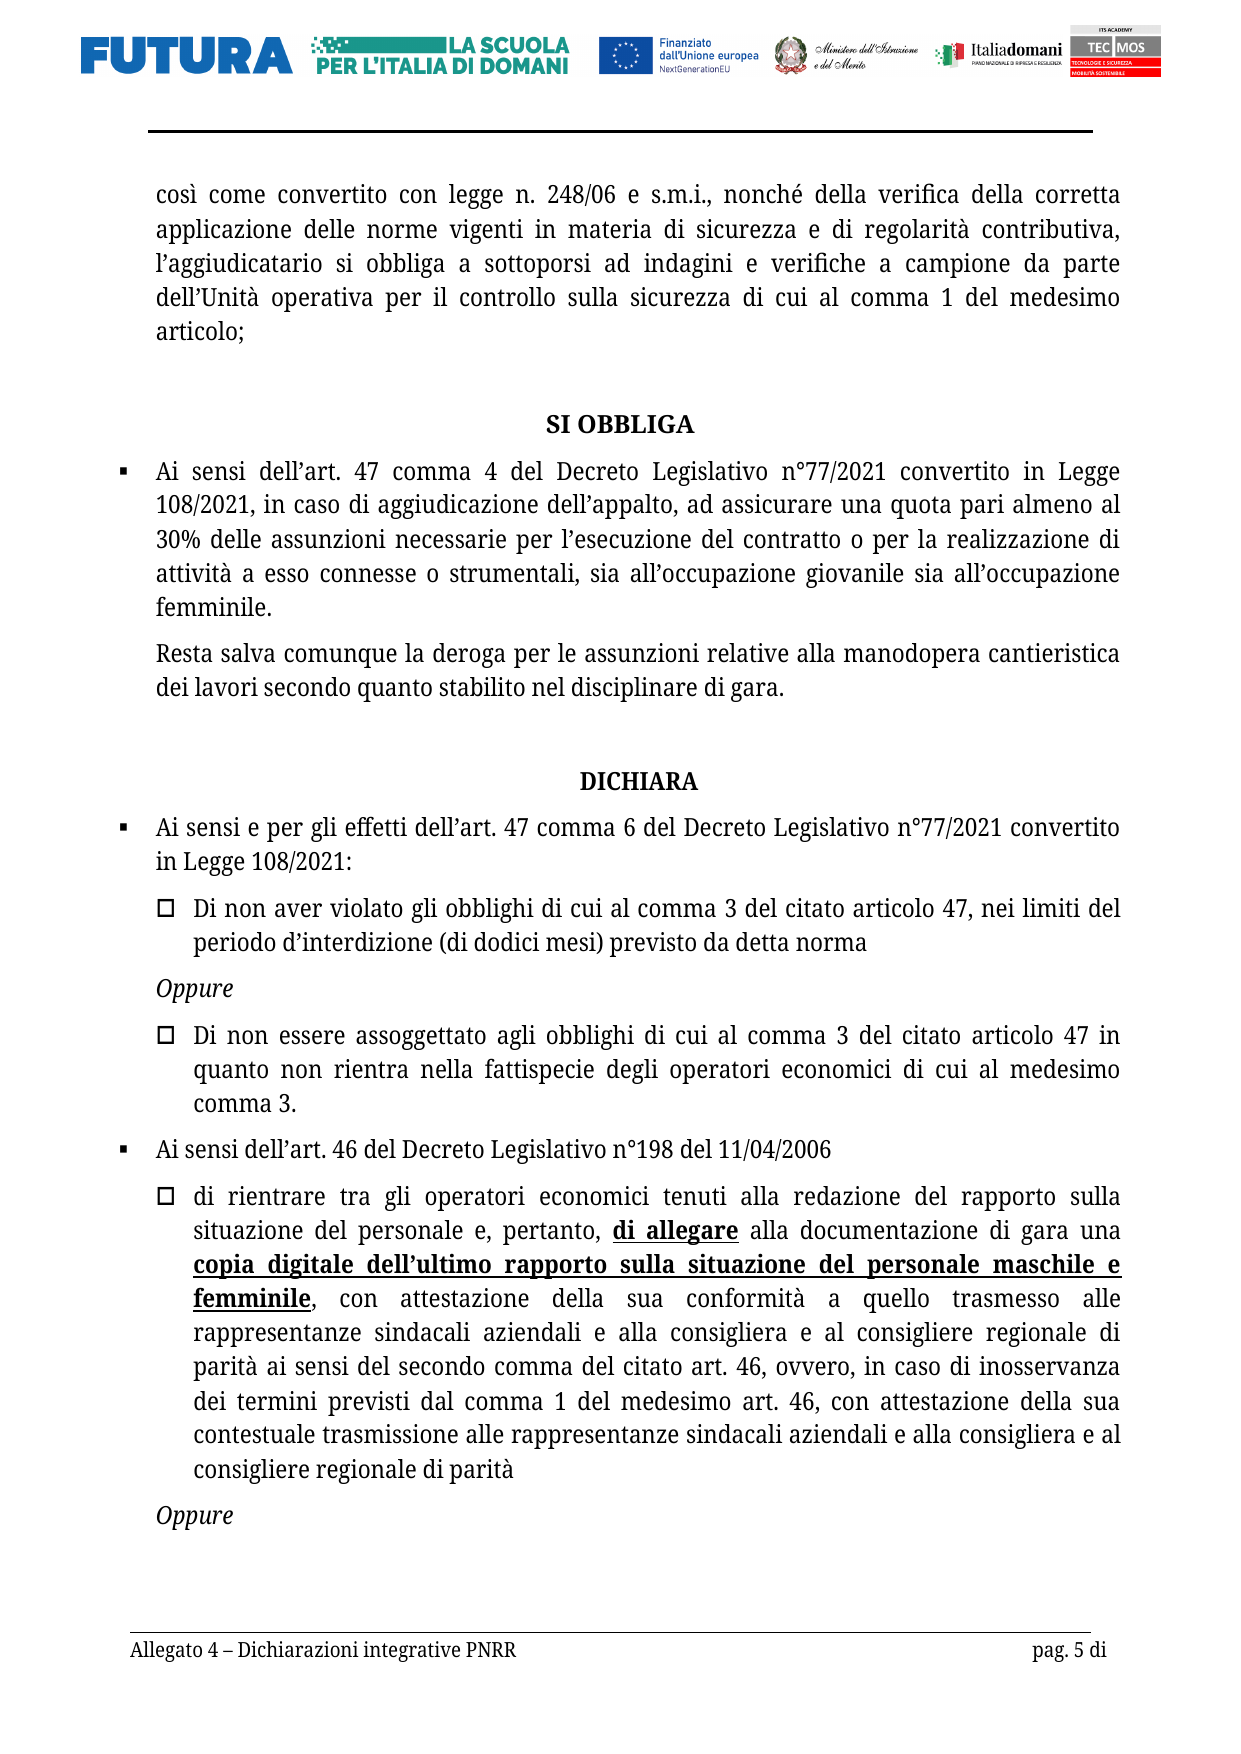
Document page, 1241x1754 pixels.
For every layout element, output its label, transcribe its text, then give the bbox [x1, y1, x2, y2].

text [156, 177, 1122, 347]
text SI OBBLIGA [118, 407, 1122, 441]
list Ai sensi e per gli effetti dell’art. 47 comma 6 del Decreto Legislativo n°77/2021 convertito in Legge 108/2021: [118, 810, 1122, 878]
picture [79, 34, 1064, 77]
text DICHIARA [156, 763, 1122, 797]
text Oppure [156, 1498, 1122, 1532]
list Di non aver violato gli obblighi di cui al comma 3 del citato articolo 47, nei limiti del periodo d’interdizione (di dodici mesi) previsto da detta norma [156, 890, 1122, 958]
list Ai sensi dell’art. 47 comma 4 del Decreto Legislativo n°77/2021 convertito in Legge 108/2021, in caso di aggiudicazione dell’appalto, ad assicurare una quota pari almeno al 30% delle assunzioni necessarie per l’esecuzione del contratto o per la realizzazione di attività a esso connesse o strumentali, sia all’occupazione giovanile sia all’occupazione femminile. [118, 453, 1122, 623]
text Resta salva comunque la deroga per le assunzioni relative alla manodopera cantieristica dei lavori secondo quanto stabilito nel disciplinare di gara. [156, 636, 1122, 704]
picture [1070, 25, 1161, 77]
text Oppure [156, 971, 1122, 1005]
list Di non essere assoggettato agli obblighi di cui al comma 3 del citato articolo 47 in quanto non rientra nella fattispecie degli operatori economici di cui al medesimo comma 3. [156, 1017, 1122, 1120]
list di rientrare tra gli operatori economici tenuti alla redazione del rapporto sulla situazione del personale e, pertanto, di allegare alla documentazione di gara una copia digitale dell’ultimo rapporto sulla situazione del personale maschile e femminile, con attestazione della sua conformità a quello trasmesso alle rappresentanze sindacali aziendali e alla consigliera e al consigliere regionale di parità ai sensi del secondo comma del citato art. 46, ovvero, in caso di inosservanza dei termini previsti dal comma 1 del medesimo art. 46, con attestazione della sua contestuale trasmissione alle rappresentanze sindacali aziendali e alla consigliera e al consigliere regionale di parità [156, 1179, 1122, 1485]
list Ai sensi dell’art. 46 del Decreto Legislativo n°198 del 11/04/2006 [118, 1132, 1122, 1166]
